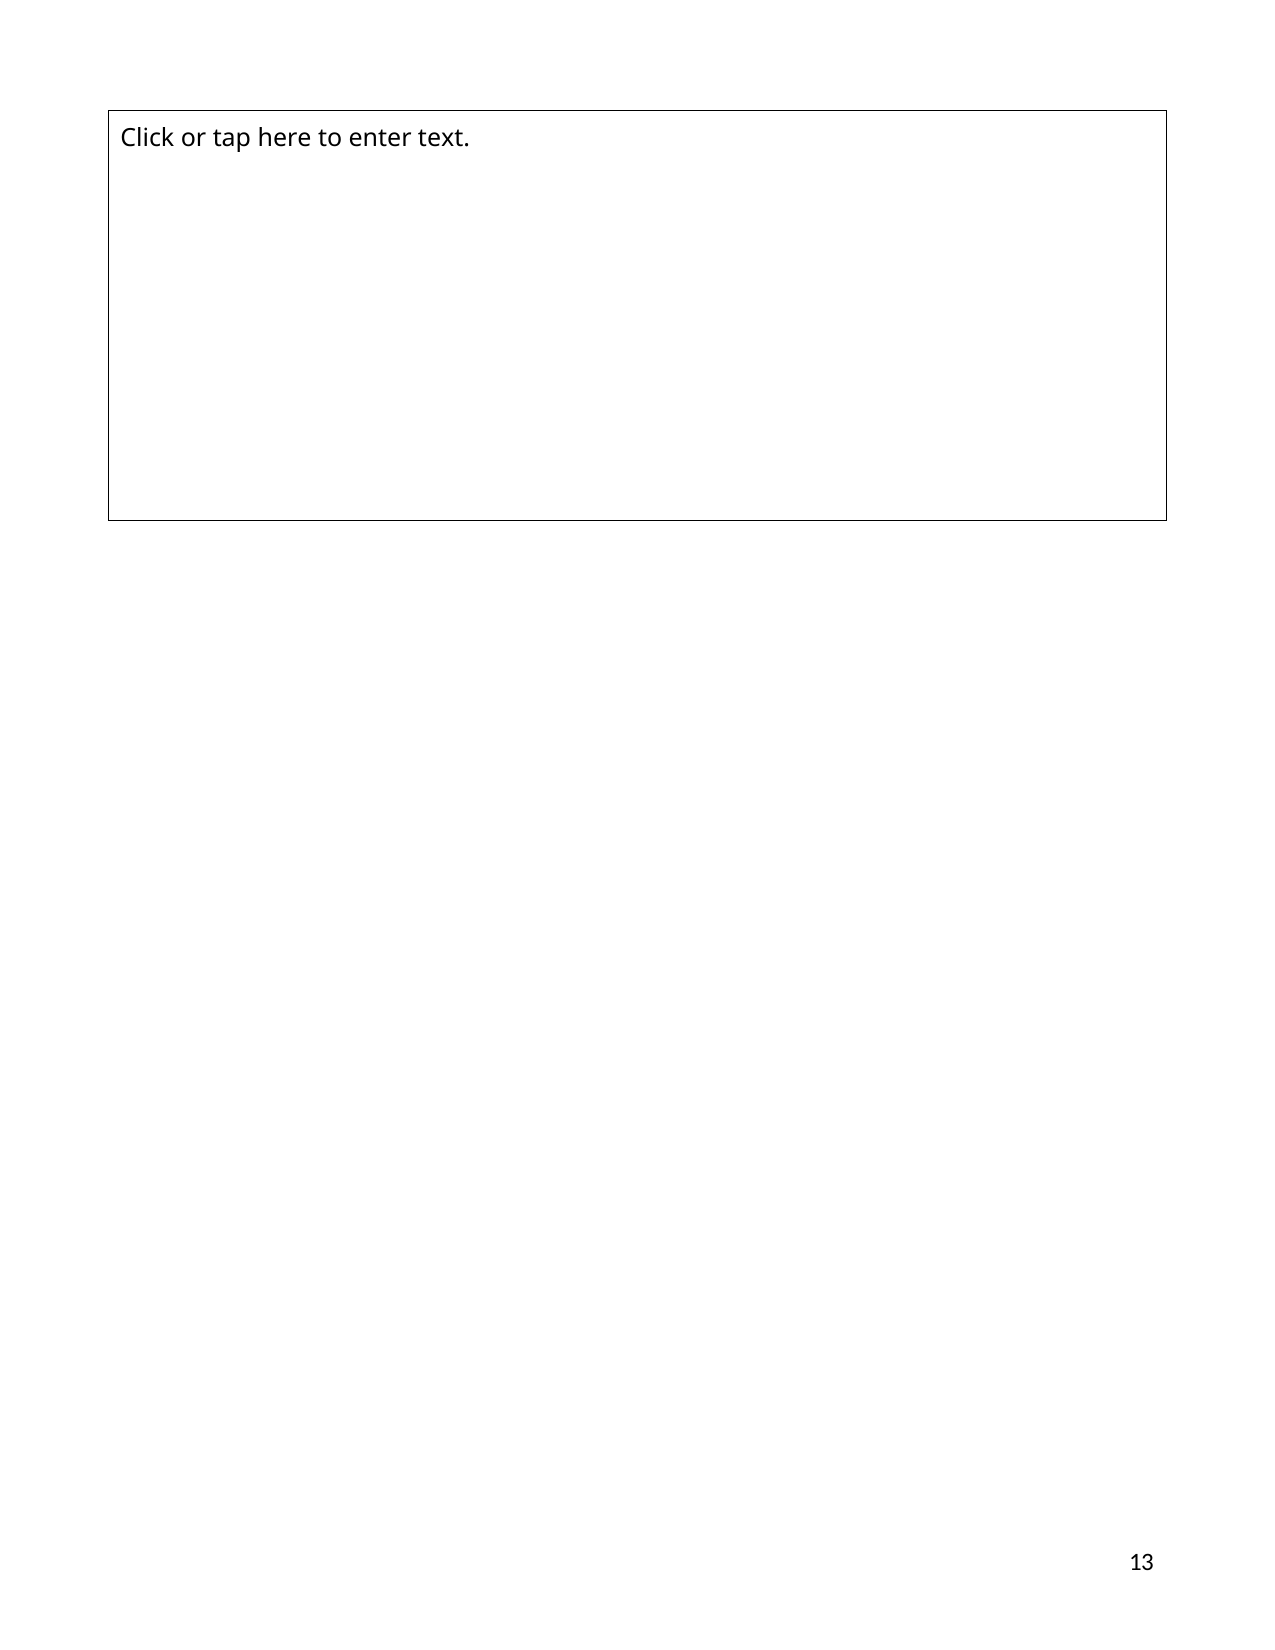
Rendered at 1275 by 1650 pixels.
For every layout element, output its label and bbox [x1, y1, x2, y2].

table_header [109, 111, 1166, 519]
